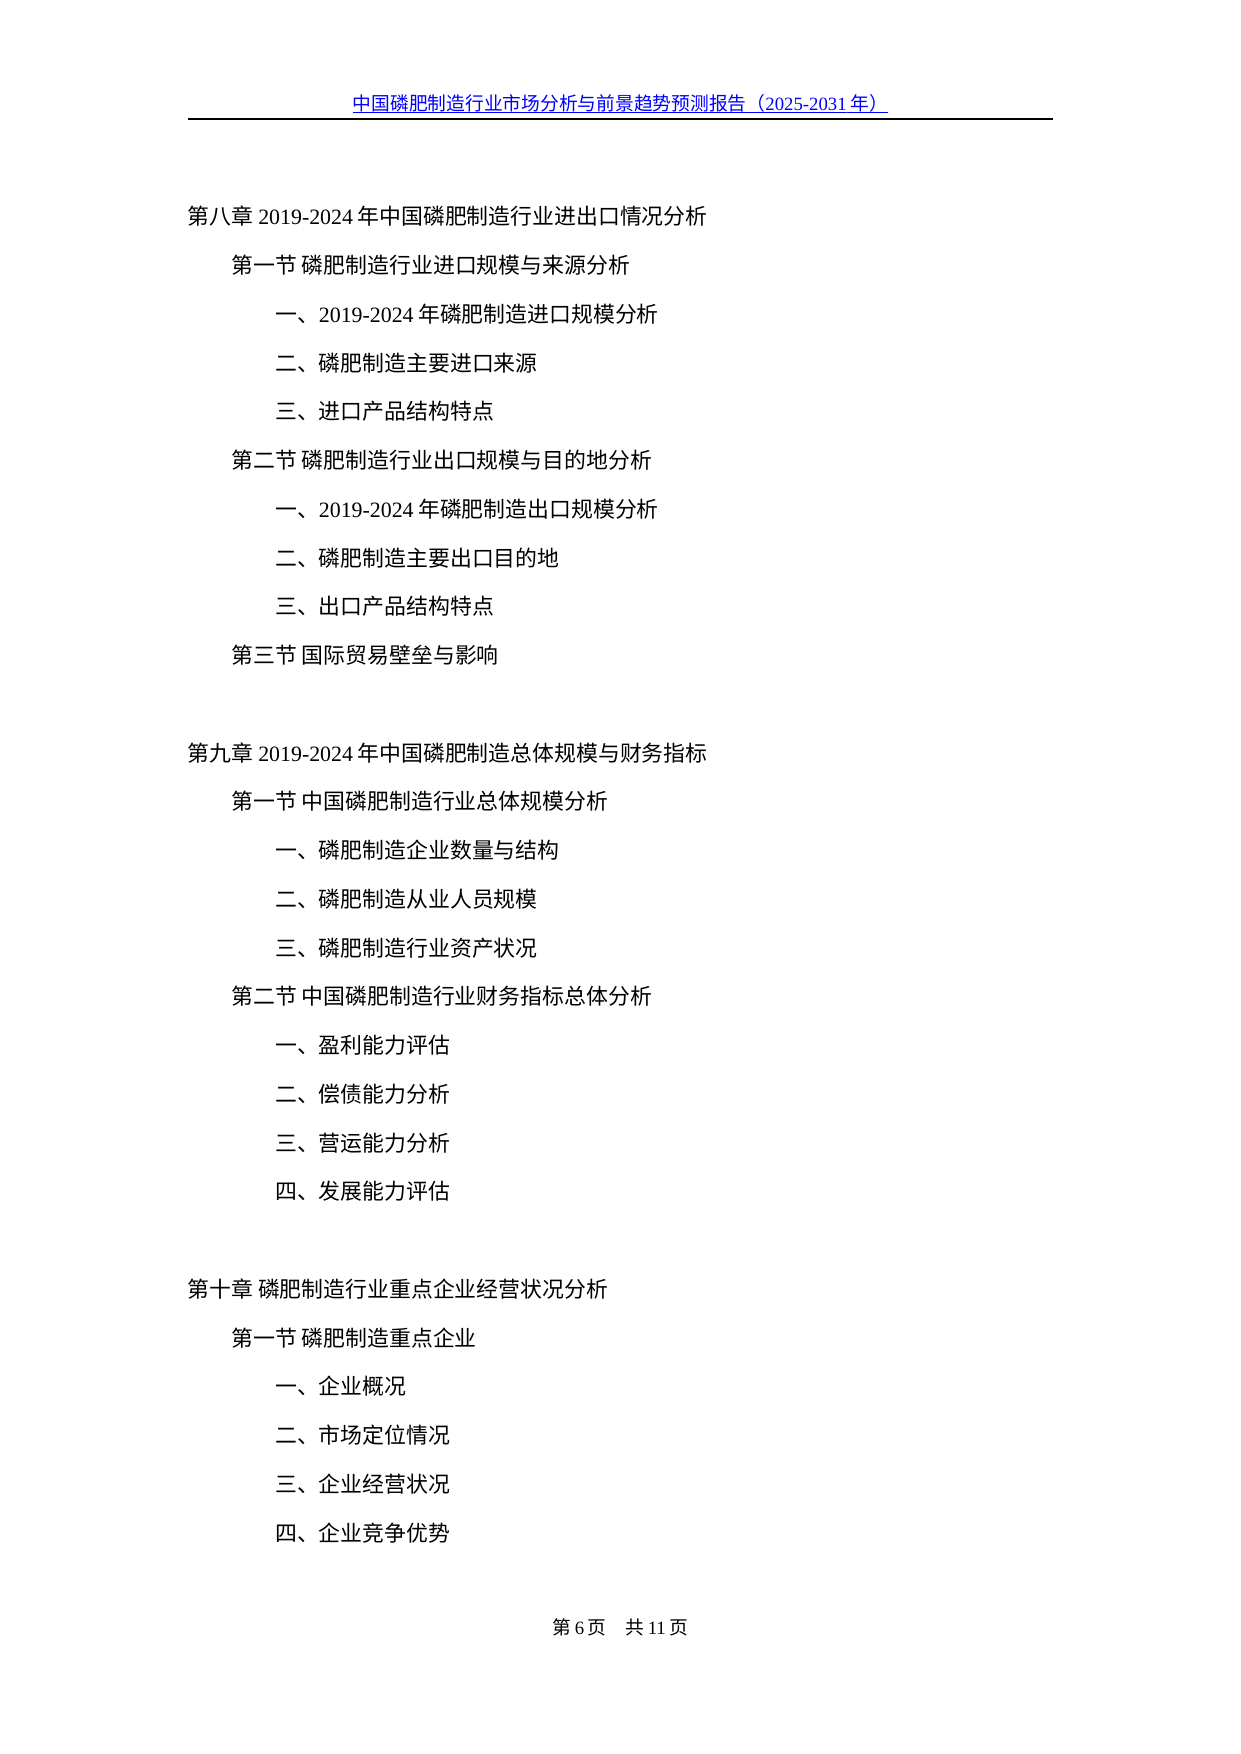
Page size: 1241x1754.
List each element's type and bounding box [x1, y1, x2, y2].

text [187, 150, 1053, 1548]
